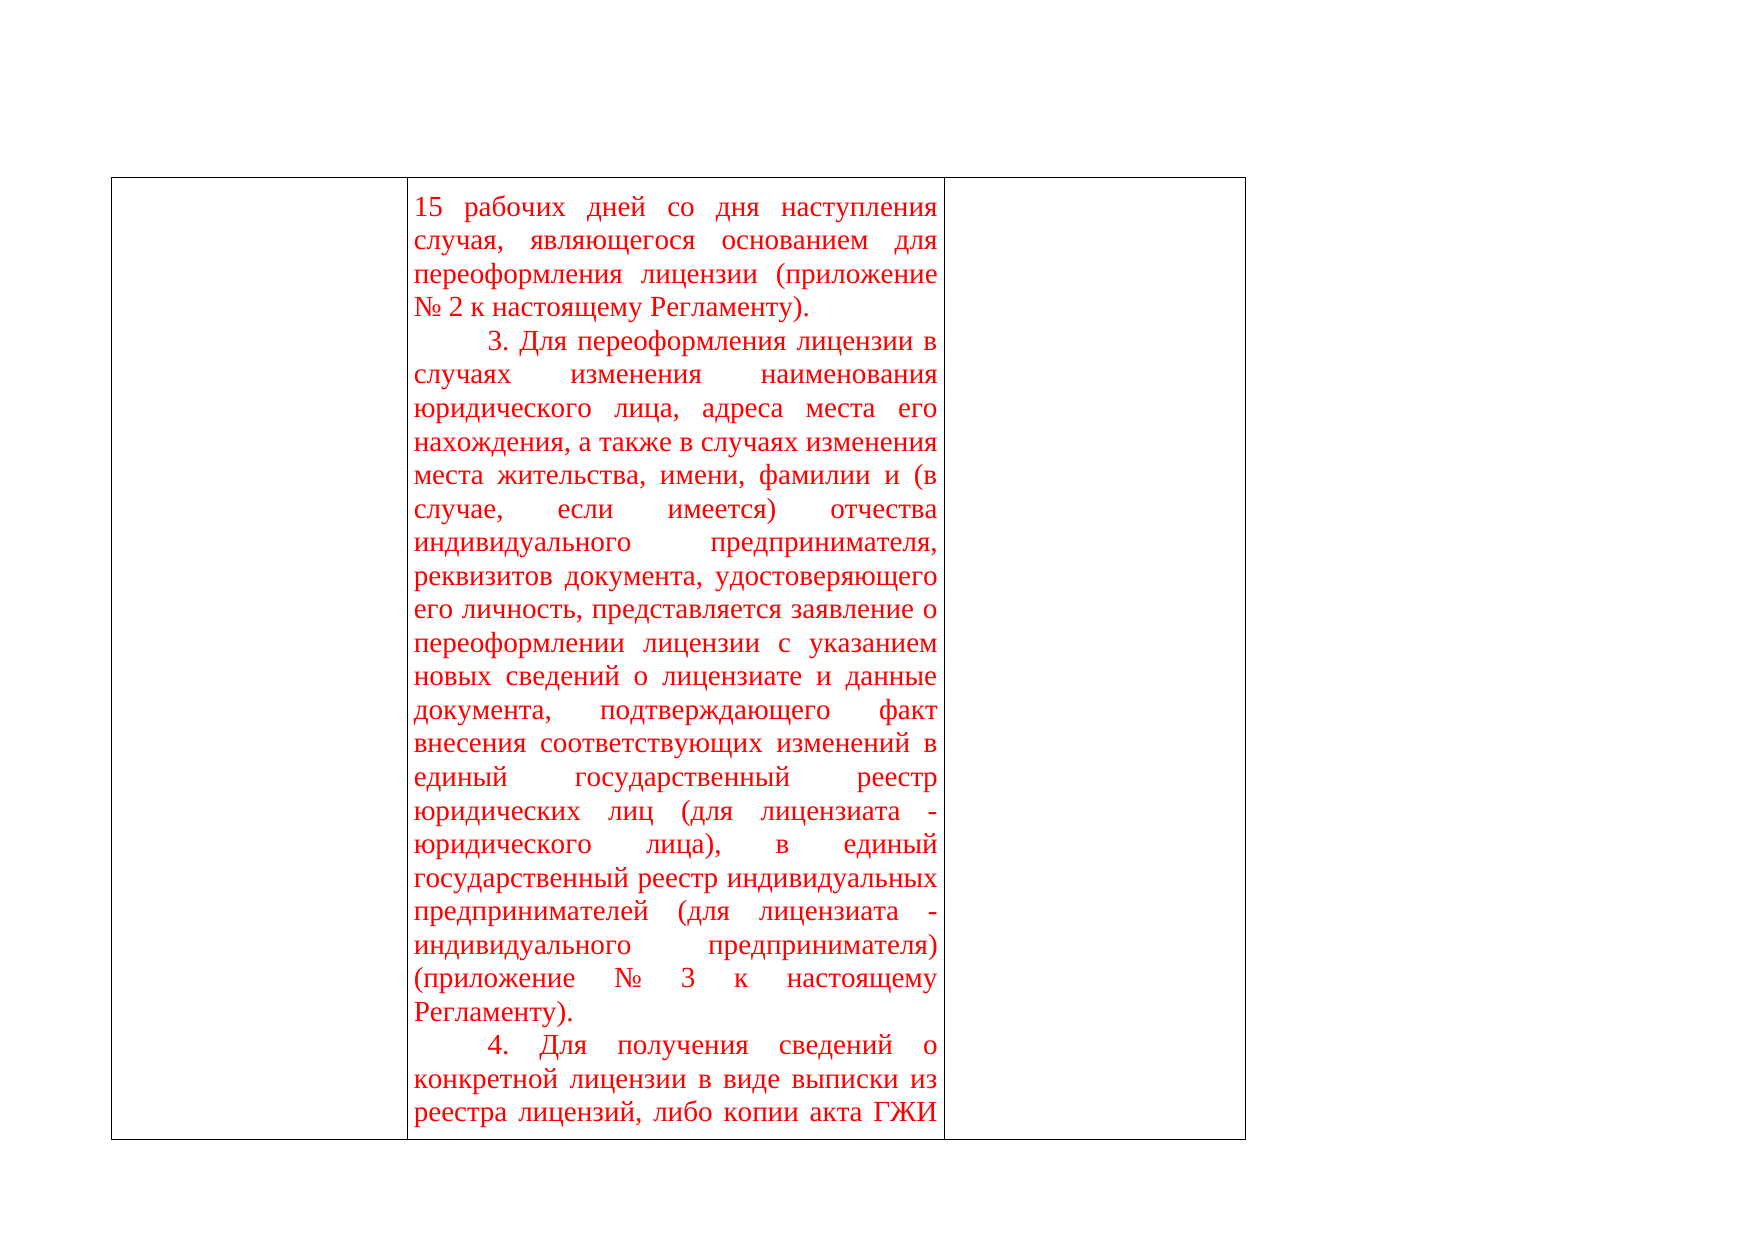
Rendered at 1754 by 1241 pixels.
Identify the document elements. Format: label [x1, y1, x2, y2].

table_cell [112, 178, 407, 1139]
table_cell [408, 178, 944, 1139]
table_cell [945, 178, 1245, 1139]
